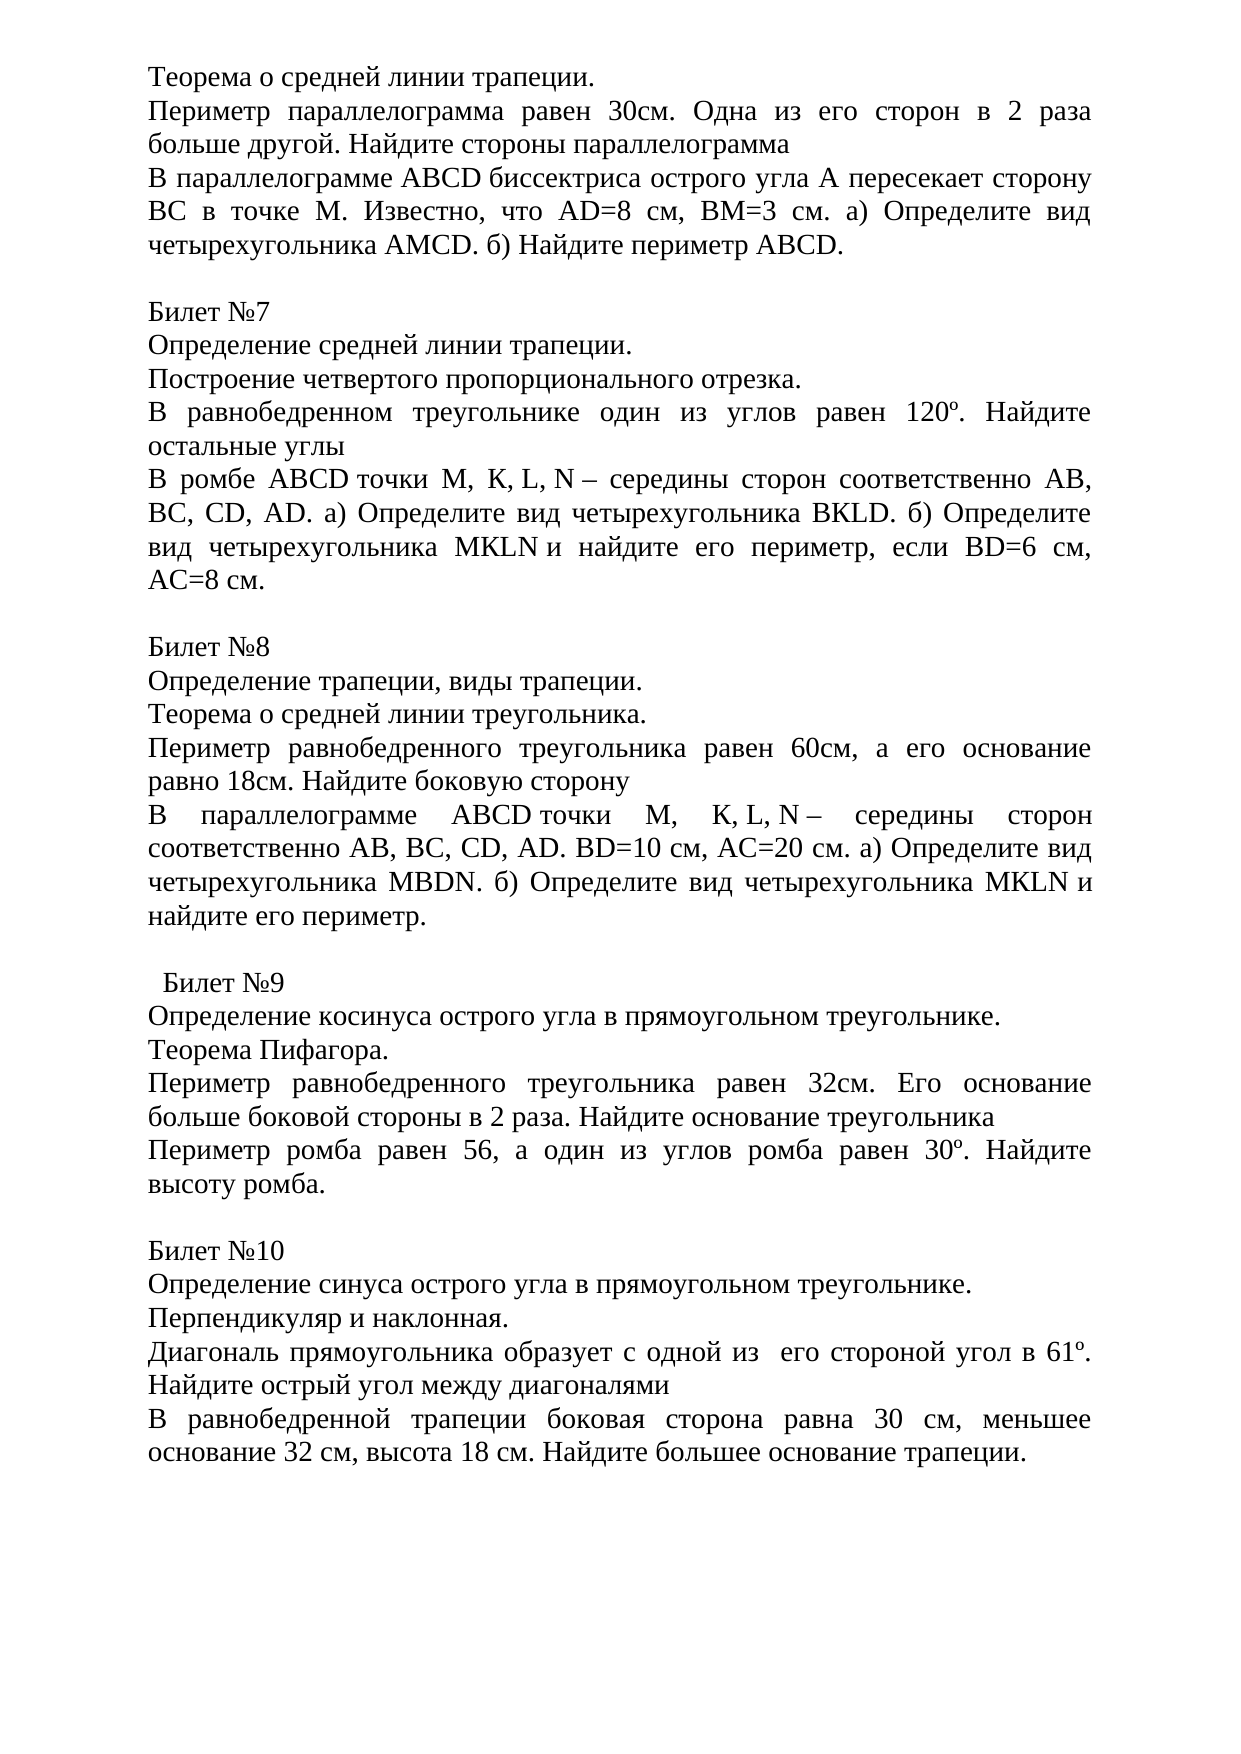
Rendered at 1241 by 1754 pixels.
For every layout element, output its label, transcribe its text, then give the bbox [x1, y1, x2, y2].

text Построение четвертого пропорционального отрезка. [148, 361, 1092, 394]
text Периметр параллелограмма равен 30см. Одна из его сторон в 2 раза больше другой. Найдите стороны параллелограмма [148, 93, 1092, 160]
text В параллелограмме ABCD биссектриса острого угла А пересекает сторону ВС в точке М. Известно, что АD=8 см, ВМ=3 см. а) Определите вид четырехугольника АМСD. б) Найдите периметр АВСD. [148, 160, 1092, 260]
text Перпендикуляр и наклонная. [148, 1300, 1092, 1334]
text Билет №10 [148, 1233, 1092, 1267]
text В равнобедренном треугольнике один из углов равен 120º. Найдите остальные углы [148, 394, 1092, 462]
text Периметр равнобедренного треугольника равен 32см. Его основание больше боковой стороны в 2 раза. Найдите основание треугольника [148, 1065, 1092, 1132]
text Определение средней линии трапеции. [148, 327, 1092, 361]
text Билет №9 [148, 965, 1092, 998]
text В параллелограмме АВСD точки М, К, L, N – середины сторон соответственно АВ, ВС, СD, АD. ВD=10 cм, АС=20 см. а) Определите вид четырехугольника МВDN. б) Определите вид четырехугольника МКLN и найдите его периметр. [148, 797, 1092, 931]
text Теорема о средней линии треугольника. [148, 696, 1092, 730]
text Определение синуса острого угла в прямоугольном треугольнике. [148, 1267, 1092, 1300]
text Определение трапеции, виды трапеции. [148, 663, 1092, 696]
text Периметр равнобедренного треугольника равен 60см, а его основание равно 18см. Найдите боковую сторону [148, 730, 1092, 797]
text Билет №7 [148, 294, 1092, 327]
text В ромбе АВСD точки М, К, L, N – середины сторон соответственно АВ, ВС, СD, АD. а) Определите вид четырехугольника ВКLD. б) Определите вид четырехугольника МКLN и найдите его периметр, если ВD=6 см, АС=8 см. [148, 462, 1092, 596]
text Билет №8 [148, 629, 1092, 663]
text Теорема Пифагора. [148, 1032, 1092, 1065]
text Диагональ прямоугольника образует с одной из его стороной угол в 61º. Найдите острый угол между диагоналями [148, 1334, 1092, 1401]
text В равнобедренной трапеции боковая сторона равна 30 см, меньшее основание 32 см, высота 18 см. Найдите большее основание трапеции. [148, 1401, 1092, 1468]
text Теорема о средней линии трапеции. [148, 59, 1092, 93]
text Определение косинуса острого угла в прямоугольном треугольнике. [148, 998, 1092, 1032]
text Периметр ромба равен 56, а один из углов ромба равен 30º. Найдите высоту ромба. [148, 1132, 1092, 1199]
